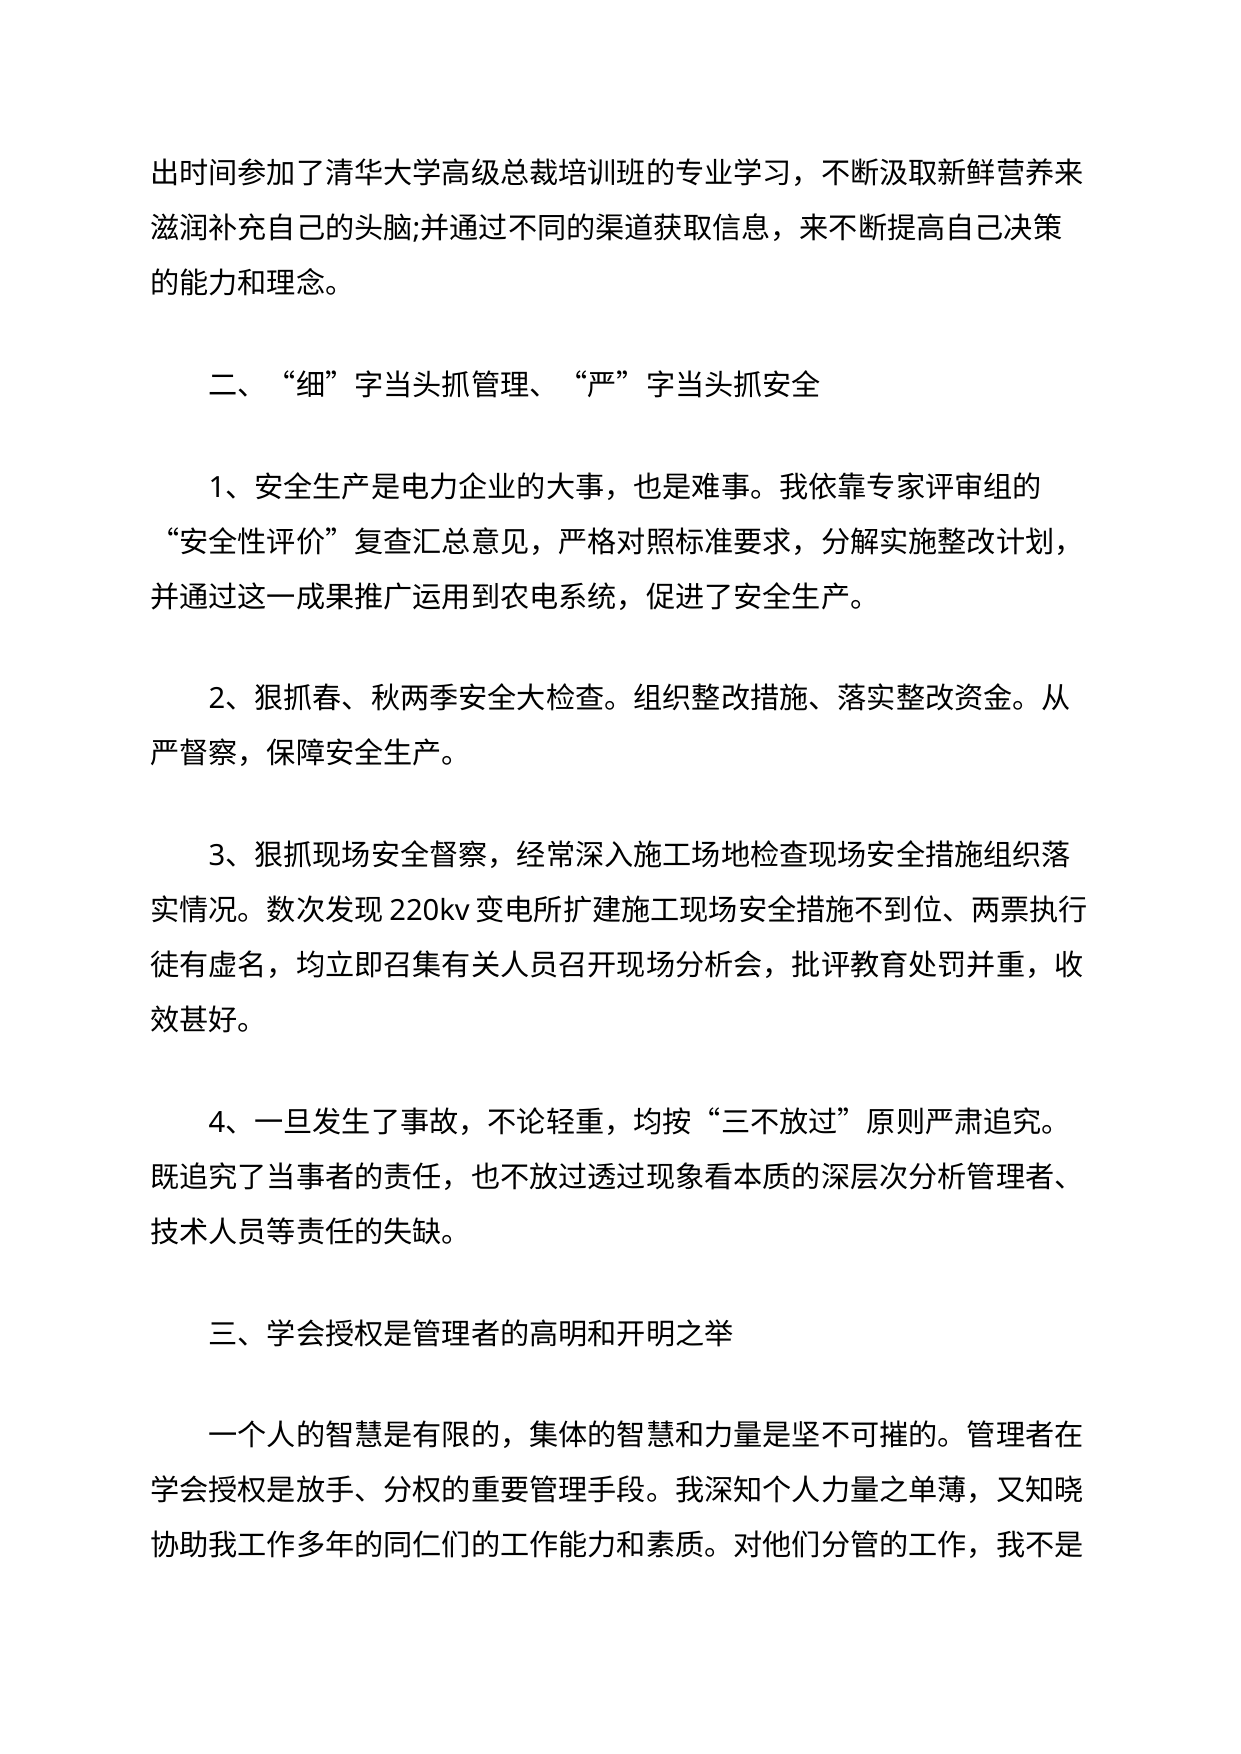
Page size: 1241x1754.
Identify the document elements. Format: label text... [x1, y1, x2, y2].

text 二、“细”字当头抓管理、“严”字当头抓安全 [150, 362, 1090, 404]
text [150, 150, 1090, 302]
text 3、狠抓现场安全督察，经常深入施工场地检查现场安全措施组织落实情况。数次发现220kv变电所扩建施工现场安全措施不到位、两票执行徒有虚名，均立即召集有关人员召开现场分析会，批评教育处罚并重，收效甚好。 [150, 832, 1090, 1039]
text 4、一旦发生了事故，不论轻重，均按“三不放过”原则严肃追究。既追究了当事者的责任，也不放过透过现象看本质的深层次分析管理者、技术人员等责任的失缺。 [150, 1098, 1090, 1251]
text 1、安全生产是电力企业的大事，也是难事。我依靠专家评审组的“安全性评价”复查汇总意见，严格对照标准要求，分解实施整改计划，并通过这一成果推广运用到农电系统，促进了安全生产。 [150, 463, 1090, 616]
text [150, 1412, 1090, 1564]
text 三、学会授权是管理者的高明和开明之举 [150, 1310, 1090, 1352]
text 2、狠抓春、秋两季安全大检查。组织整改措施、落实整改资金。从严督察，保障安全生产。 [150, 675, 1090, 772]
